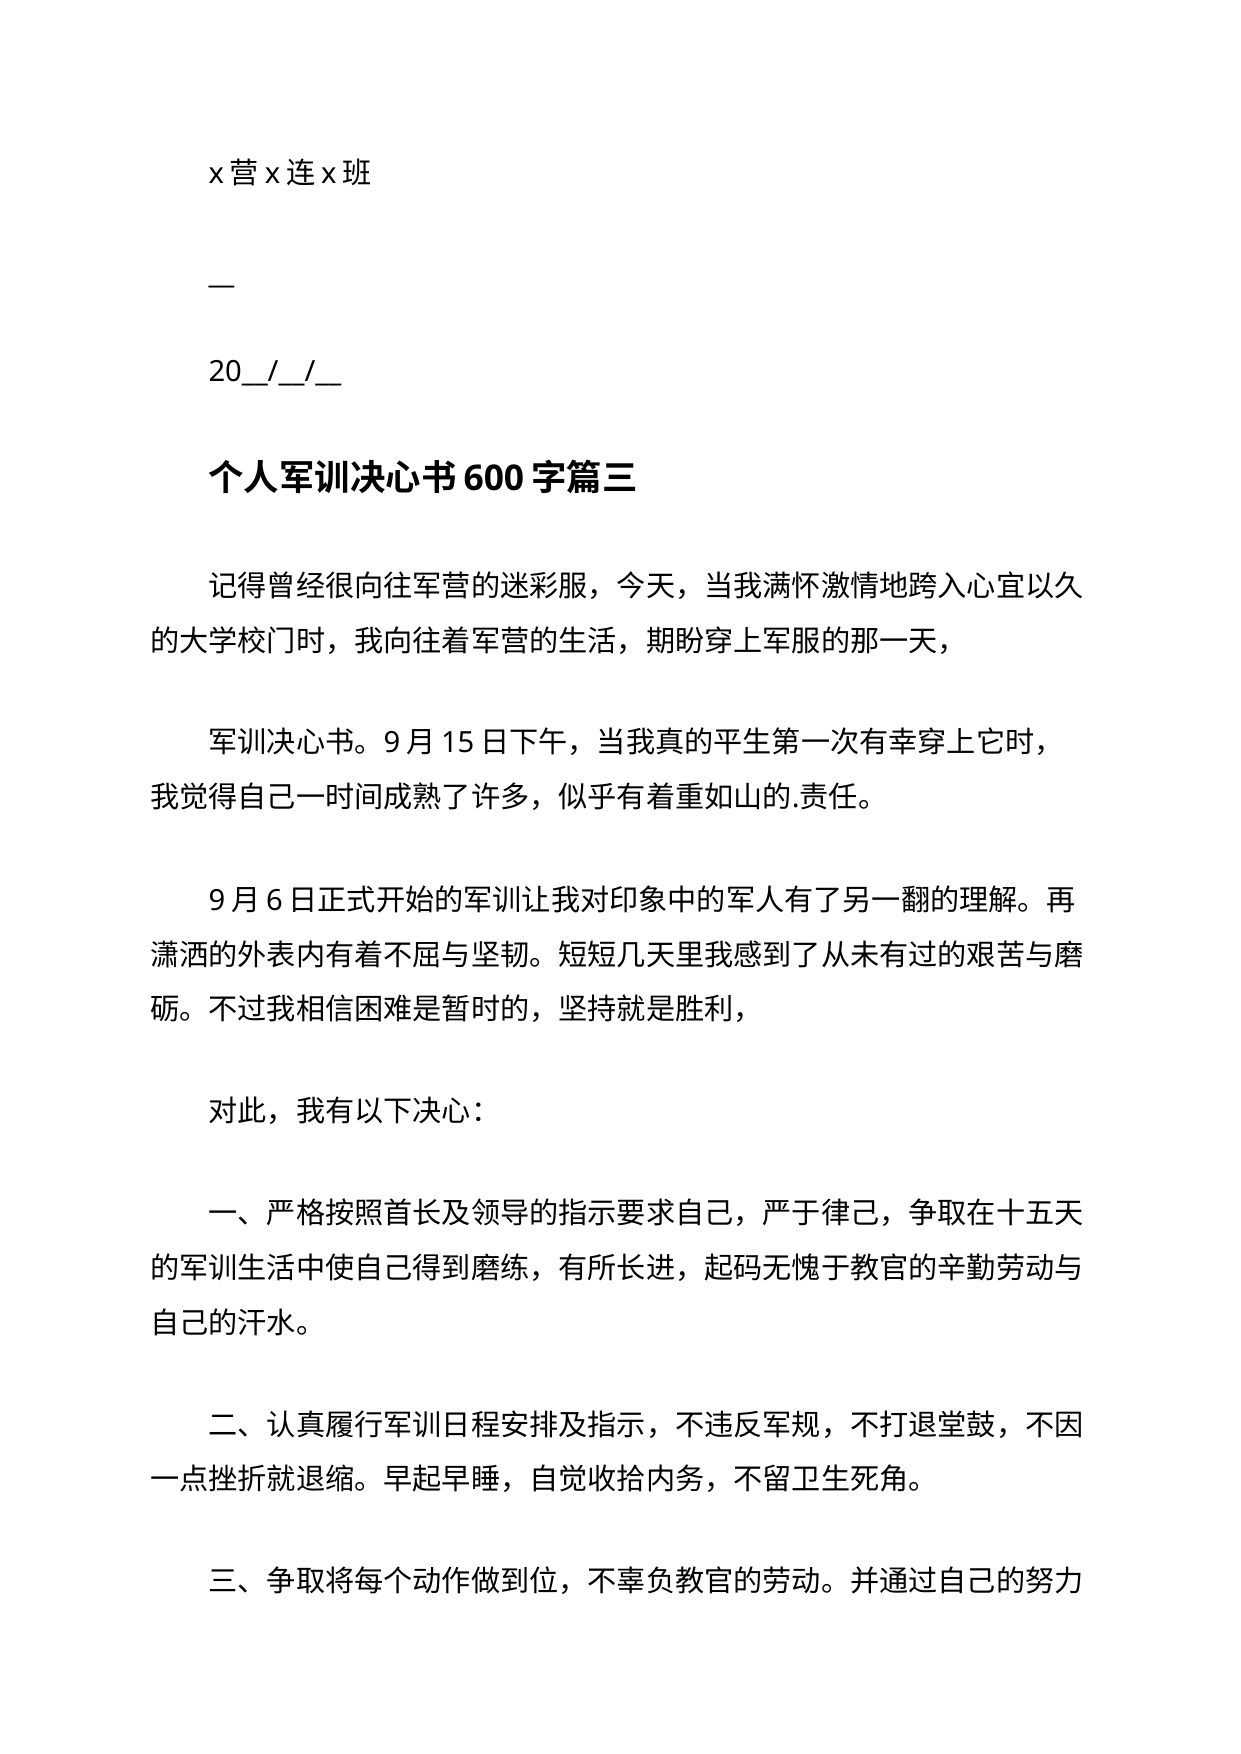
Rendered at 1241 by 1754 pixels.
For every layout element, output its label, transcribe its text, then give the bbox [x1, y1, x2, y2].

text 对此，我有以下决心： [150, 1088, 1090, 1130]
text 军训决心书。9月15日下午，当我真的平生第一次有幸穿上它时，我觉得自己一时间成熟了许多，似乎有着重如山的.责任。 [150, 719, 1090, 816]
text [150, 1558, 1090, 1600]
text 个人军训决心书600字篇三 [150, 449, 1090, 500]
text x营x连x班 [150, 150, 1090, 192]
text __ [150, 252, 1090, 292]
text 一、严格按照首长及领导的指示要求自己，严于律己，争取在十五天的军训生活中使自己得到磨练，有所长进，起码无愧于教官的辛勤劳动与自己的汗水。 [150, 1189, 1090, 1342]
text 20__/__/__ [150, 350, 1090, 390]
text 记得曾经很向往军营的迷彩服，今天，当我满怀激情地跨入心宜以久的大学校门时，我向往着军营的生活，期盼穿上军服的那一天， [150, 562, 1090, 659]
text 二、认真履行军训日程安排及指示，不违反军规，不打退堂鼓，不因一点挫折就退缩。早起早睡，自觉收拾内务，不留卫生死角。 [150, 1401, 1090, 1498]
text 9月6日正式开始的军训让我对印象中的军人有了另一翻的理解。再潇洒的外表内有着不屈与坚韧。短短几天里我感到了从未有过的艰苦与磨砺。不过我相信困难是暂时的，坚持就是胜利， [150, 876, 1090, 1028]
